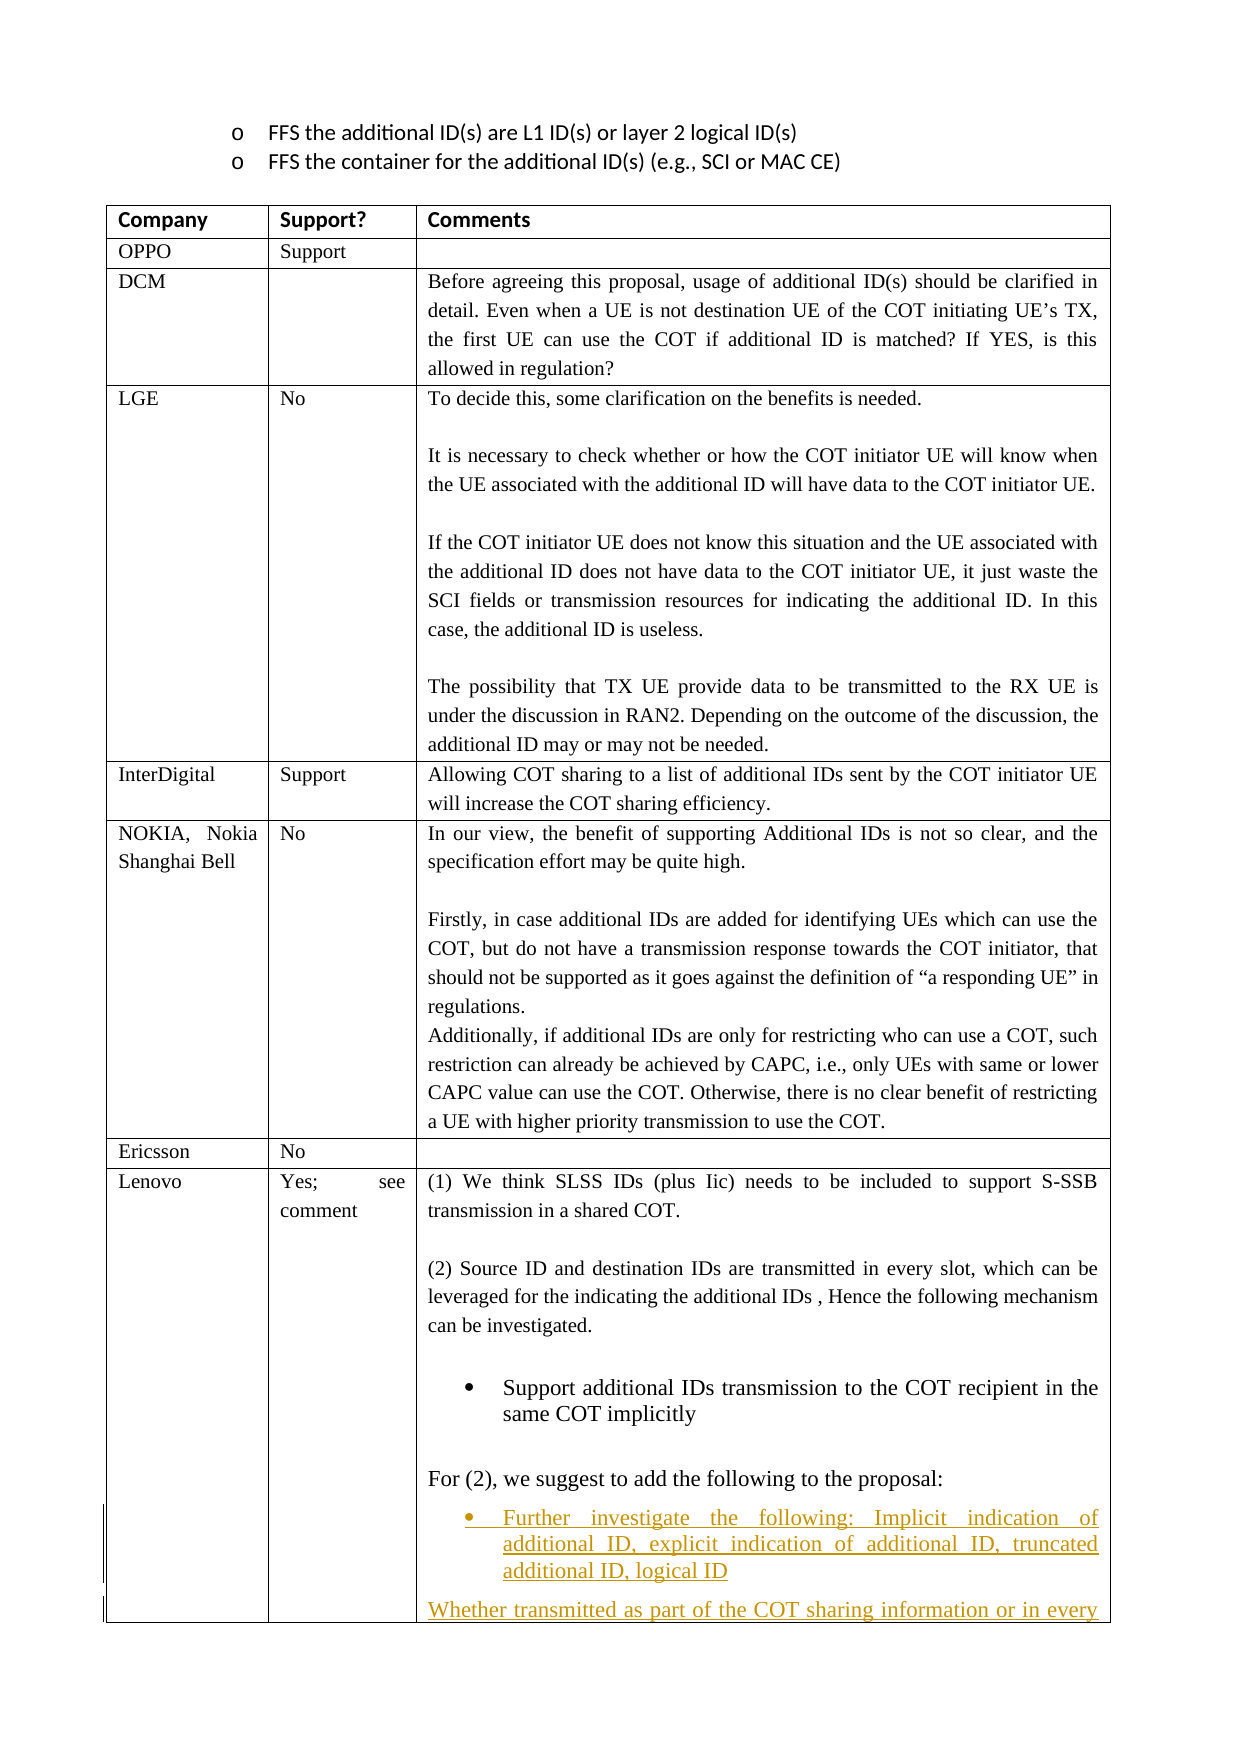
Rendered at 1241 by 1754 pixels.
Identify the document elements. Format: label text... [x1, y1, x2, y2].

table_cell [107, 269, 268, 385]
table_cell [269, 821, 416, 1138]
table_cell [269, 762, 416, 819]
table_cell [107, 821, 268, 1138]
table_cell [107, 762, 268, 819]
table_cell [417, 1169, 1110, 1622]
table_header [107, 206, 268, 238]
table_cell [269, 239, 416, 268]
list FFS the container for the additional ID(s) (e.g., SCI or MAC CE) [231, 147, 1122, 176]
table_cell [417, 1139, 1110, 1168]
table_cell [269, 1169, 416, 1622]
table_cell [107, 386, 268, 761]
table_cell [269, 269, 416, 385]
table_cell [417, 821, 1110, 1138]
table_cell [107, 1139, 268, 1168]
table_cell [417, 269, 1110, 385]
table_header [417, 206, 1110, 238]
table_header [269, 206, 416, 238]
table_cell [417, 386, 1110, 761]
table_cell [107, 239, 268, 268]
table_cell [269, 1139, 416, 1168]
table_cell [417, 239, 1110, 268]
list FFS the additional ID(s) are L1 ID(s) or layer 2 logical ID(s) [231, 118, 1122, 147]
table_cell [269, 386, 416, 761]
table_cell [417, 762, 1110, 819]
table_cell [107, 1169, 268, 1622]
